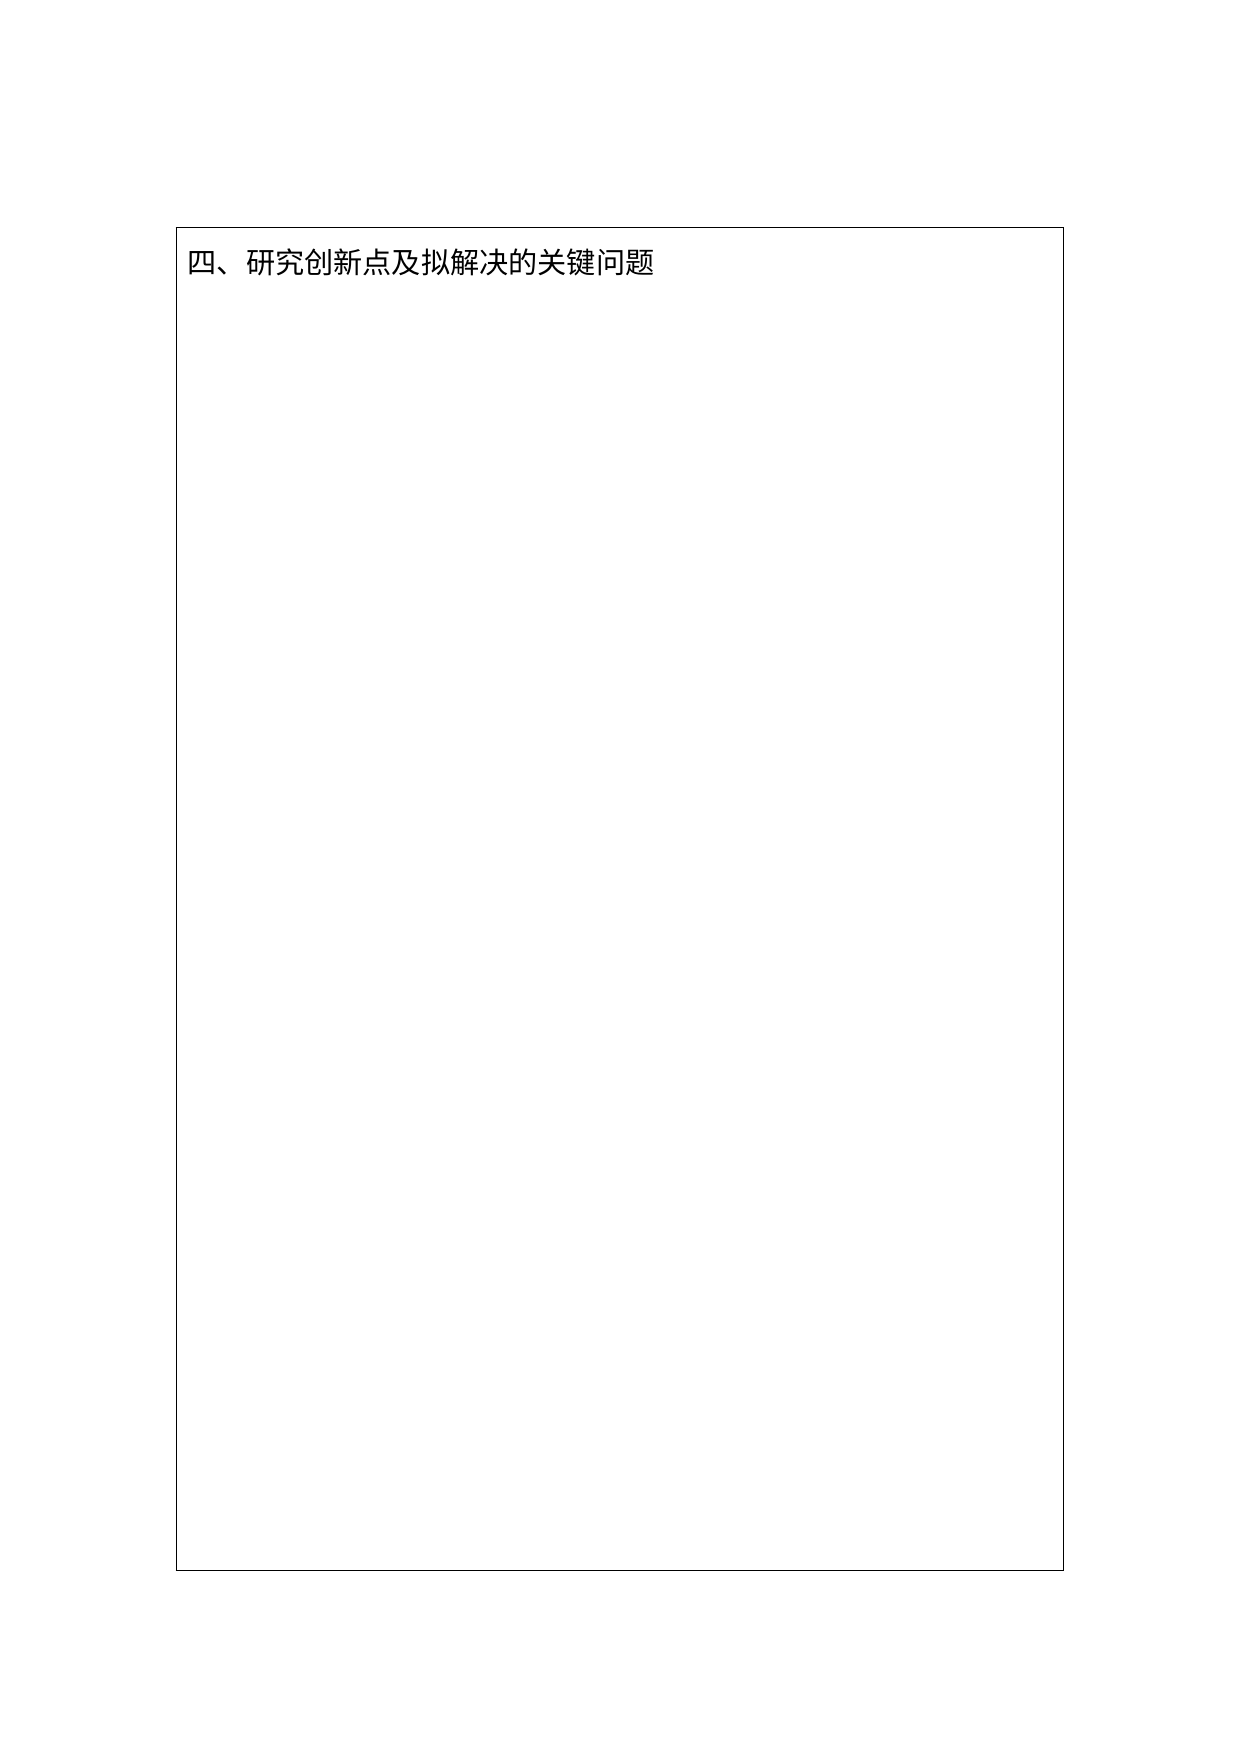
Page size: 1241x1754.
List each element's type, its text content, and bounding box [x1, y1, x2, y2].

table_header 四、研究创新点及拟解决的关键问题 [177, 228, 1063, 1570]
